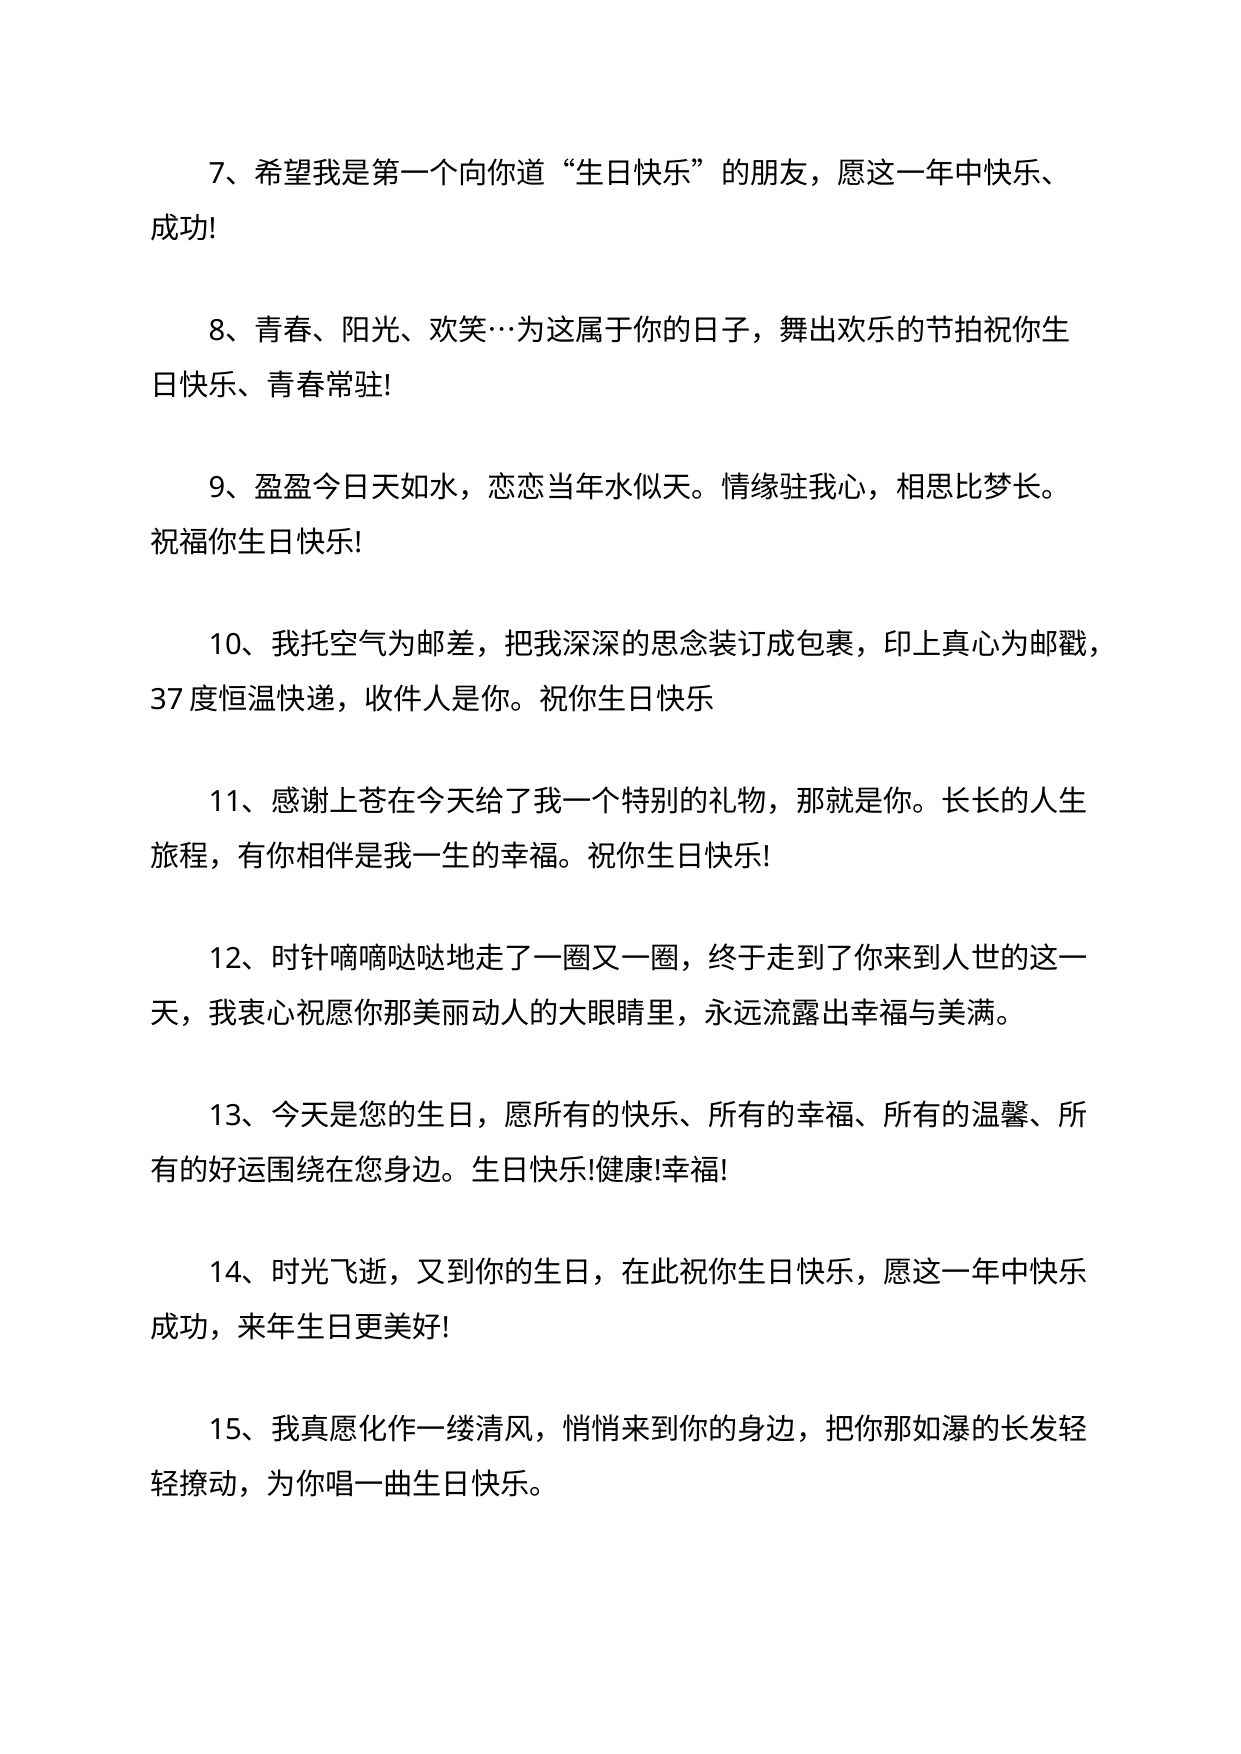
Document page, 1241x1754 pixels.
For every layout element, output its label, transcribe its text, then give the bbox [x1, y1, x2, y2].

text 7、希望我是第一个向你道“生日快乐”的朋友，愿这一年中快乐、成功! [150, 150, 1090, 247]
text 9、盈盈今日天如水，恋恋当年水似天。情缘驻我心，相思比梦长。祝福你生日快乐! [150, 464, 1090, 561]
text 8、青春、阳光、欢笑…为这属于你的日子，舞出欢乐的节拍祝你生日快乐、青春常驻! [150, 307, 1090, 404]
text 15、我真愿化作一缕清风，悄悄来到你的身边，把你那如瀑的长发轻轻撩动，为你唱一曲生日快乐。 [150, 1406, 1090, 1503]
text 14、时光飞逝，又到你的生日，在此祝你生日快乐，愿这一年中快乐成功，来年生日更美好! [150, 1249, 1090, 1346]
text 12、时针嘀嘀哒哒地走了一圈又一圈，终于走到了你来到人世的这一天，我衷心祝愿你那美丽动人的大眼睛里，永远流露出幸福与美满。 [150, 935, 1090, 1032]
text 13、今天是您的生日，愿所有的快乐、所有的幸福、所有的温馨、所有的好运围绕在您身边。生日快乐!健康!幸福! [150, 1092, 1090, 1189]
text 10、我托空气为邮差，把我深深的思念装订成包裹，印上真心为邮戳，37度恒温快递，收件人是你。祝你生日快乐 [150, 621, 1090, 718]
text 11、感谢上苍在今天给了我一个特别的礼物，那就是你。长长的人生旅程，有你相伴是我一生的幸福。祝你生日快乐! [150, 778, 1090, 875]
